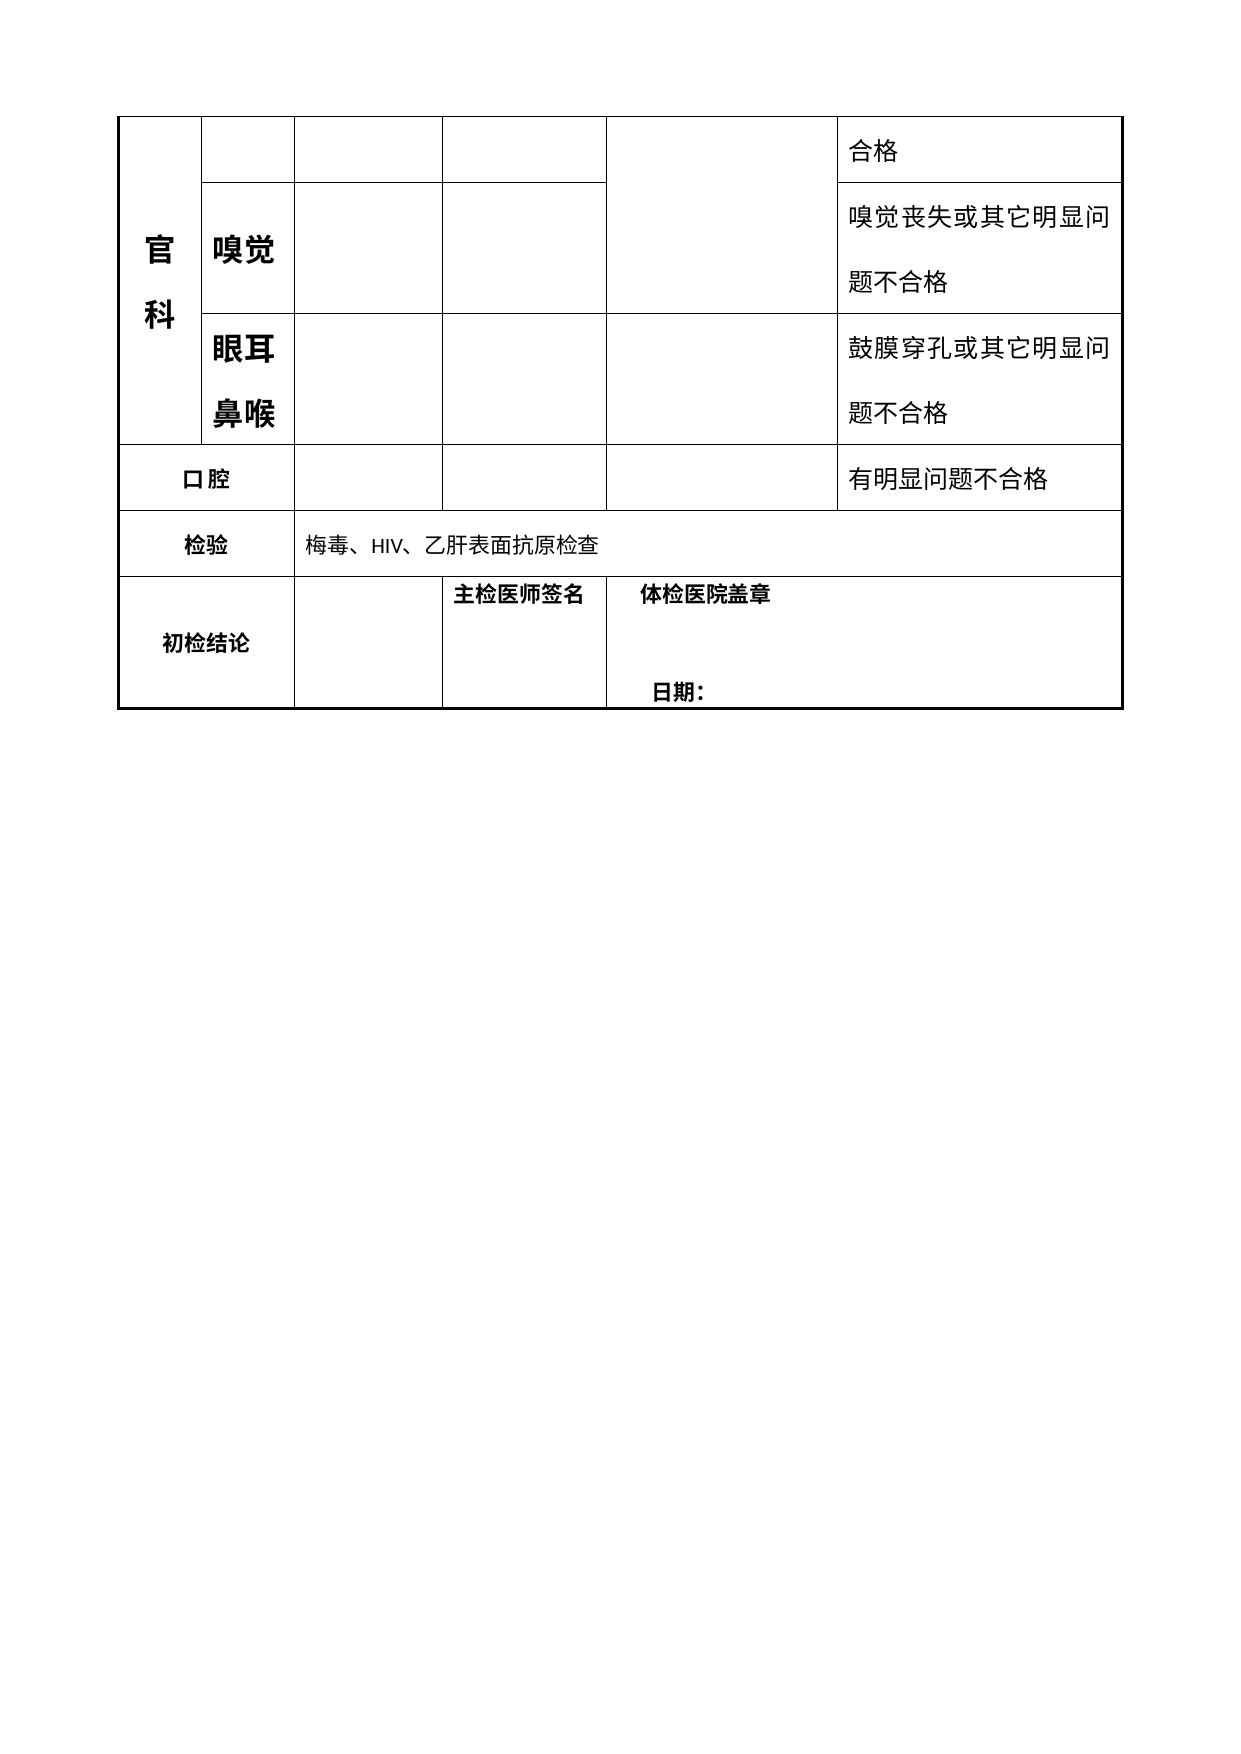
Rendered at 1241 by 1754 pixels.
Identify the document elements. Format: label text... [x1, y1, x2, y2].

table_cell 鼓膜穿孔或其它明显问题不合格 [838, 314, 1121, 444]
table_cell 色盲或其它明显问题不合格 [838, 117, 1121, 182]
table_cell [295, 445, 442, 510]
table_cell 检验 [120, 511, 294, 576]
table_cell [607, 117, 837, 313]
table_cell 嗅觉 [202, 183, 294, 313]
table_cell [443, 183, 606, 313]
table_cell [295, 314, 442, 444]
table_cell [295, 117, 442, 182]
table_cell [443, 117, 606, 182]
table_cell 初检结论 [120, 577, 294, 707]
table_cell 色觉 [202, 117, 294, 182]
table_cell 体检医院盖章 日期： [607, 577, 1121, 707]
table_cell [443, 445, 606, 510]
table_cell 口 腔 [120, 445, 294, 510]
table_cell 有明显问题不合格 [838, 445, 1121, 510]
table_cell 梅毒、HIV、乙肝表面抗原检查 [295, 511, 1121, 576]
table_cell 眼耳 鼻喉 [202, 314, 294, 444]
table_cell [607, 314, 837, 444]
table_cell [607, 445, 837, 510]
table_cell [443, 314, 606, 444]
table_cell 嗅觉丧失或其它明显问题不合格 [838, 183, 1121, 313]
table_cell 主检医师签名 [443, 577, 606, 707]
table_cell [295, 183, 442, 313]
table_cell [295, 577, 442, 707]
table_cell 五 官 科 [120, 117, 201, 444]
